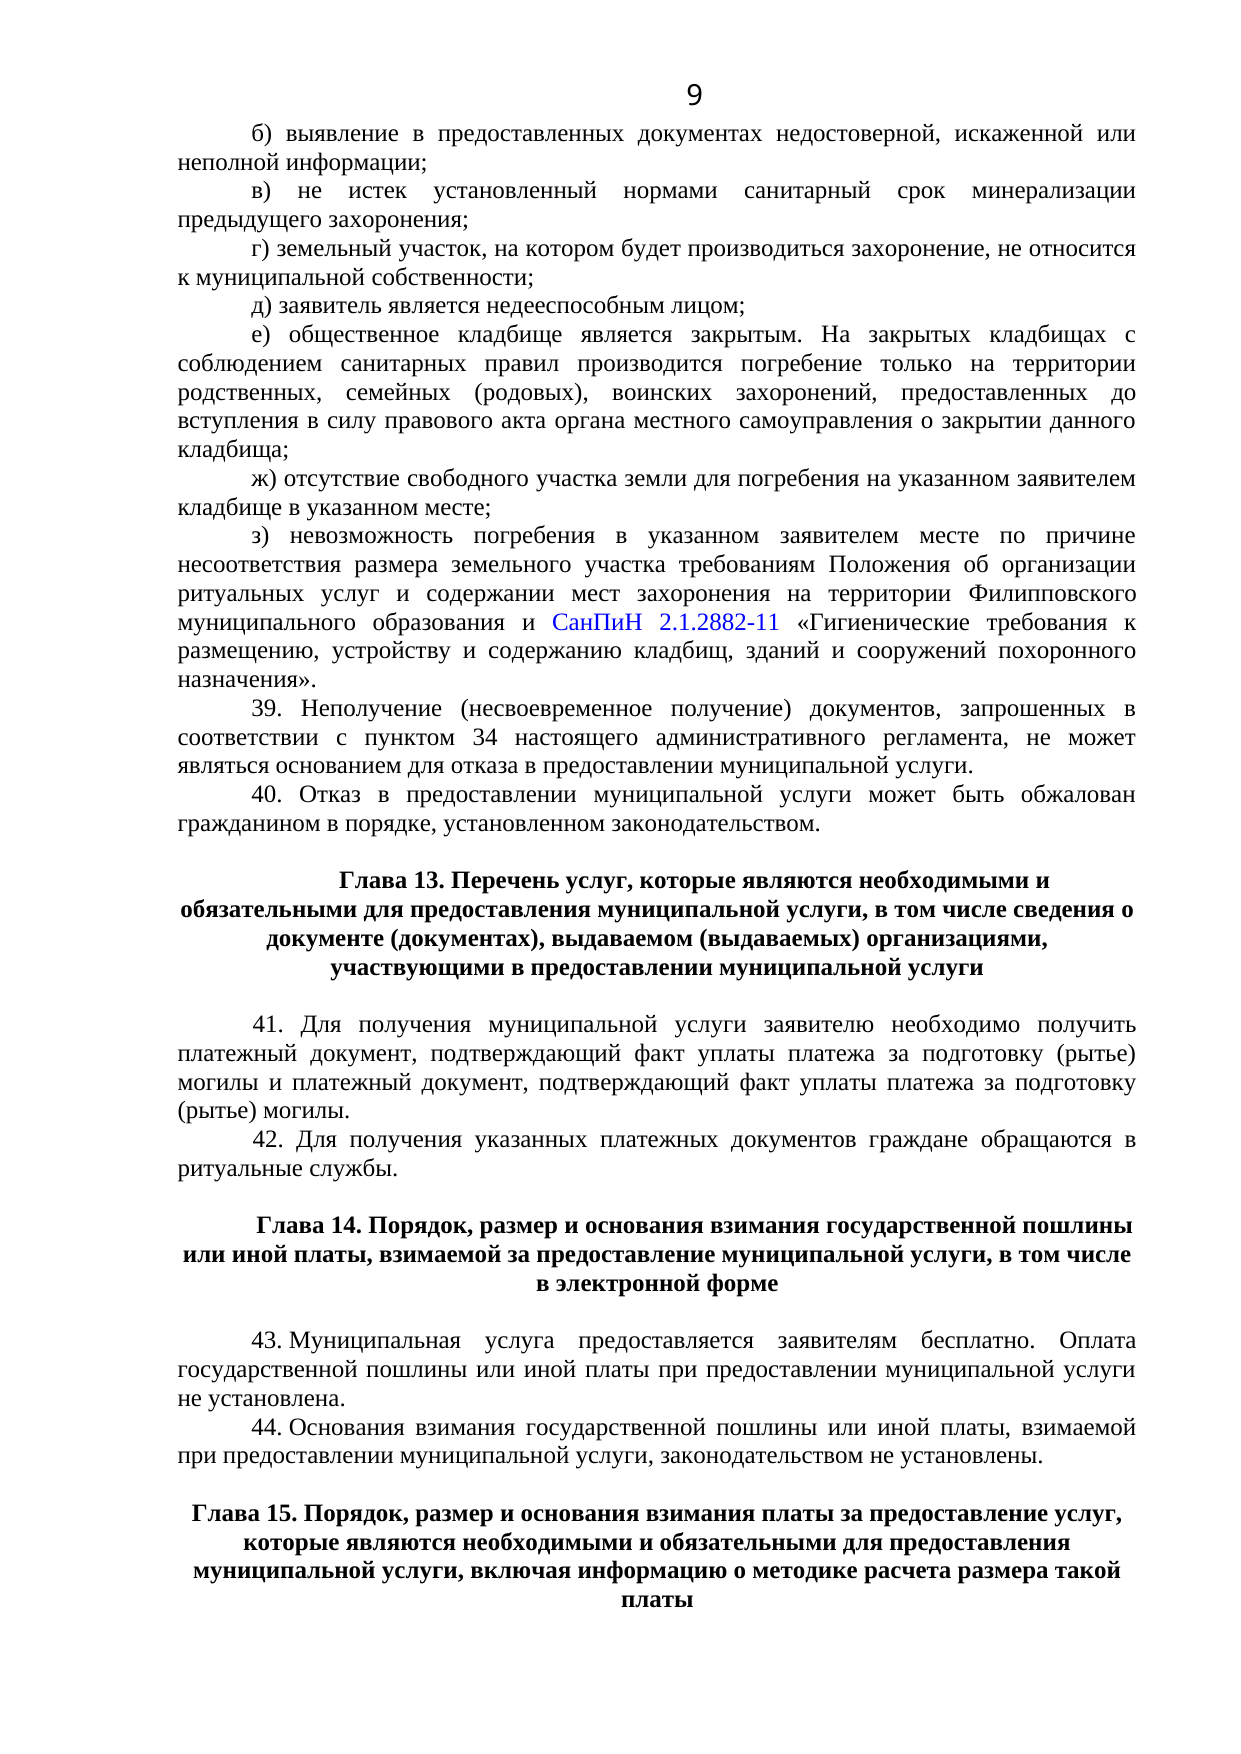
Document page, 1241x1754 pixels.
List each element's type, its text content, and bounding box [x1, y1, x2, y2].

text 43. Муниципальная услуга предоставляется заявителям бесплатно. Оплата государственной пошлины или иной платы при предоставлении муниципальной услуги не установлена. [177, 1326, 1137, 1412]
text е) общественное кладбище является закрытым. На закрытых кладбищах с соблюдением санитарных правил производится погребение только на территории родственных, семейных (родовых), воинских захоронений, предоставленных до вступления в силу правового акта органа местного самоуправления о закрытии данного кладбища; [177, 319, 1137, 463]
text г) земельный участок, на котором будет производиться захоронение, не относится к муниципальной собственности; [177, 233, 1137, 291]
text 44. Основания взимания государственной пошлины или иной платы, взимаемой при предоставлении муниципальной услуги, законодательством не установлены. [177, 1412, 1137, 1469]
text з) невозможность погребения в указанном заявителем месте по причине несоответствия размера земельного участка требованиям Положения об организации ритуальных услуг и содержании мест захоронения на территории Филипповского муниципального образования и СанПиН 2.1.2882-11 «Гигиенические требования к размещению, устройству и содержанию кладбищ, зданий и сооружений похоронного назначения». [177, 521, 1137, 693]
text ж) отсутствие свободного участка земли для погребения на указанном заявителем кладбище в указанном месте; [177, 463, 1137, 521]
text 42. Для получения указанных платежных документов граждане обращаются в ритуальные службы. [177, 1124, 1137, 1182]
text Глава 14. Порядок, размер и основания взимания государственной пошлины или иной платы, взимаемой за предоставление муниципальной услуги, в том числе в электронной форме [177, 1211, 1137, 1297]
text д) заявитель является недееспособным лицом; [177, 291, 1137, 319]
text б) выявление в предоставленных документах недостоверной, искаженной или неполной информации; [177, 118, 1137, 176]
text Глава 15. Порядок, размер и основания взимания платы за предоставление услуг, которые являются необходимыми и обязательными для предоставления муниципальной услуги, включая информацию о методике расчета размера такой платы [177, 1498, 1137, 1613]
text Глава 13. Перечень услуг, которые являются необходимыми и обязательными для предоставления муниципальной услуги, в том числе сведения о документе (документах), выдаваемом (выдаваемых) организациями, участвующими в предоставлении муниципальной услуги [177, 866, 1137, 981]
text 41. Для получения муниципальной услуги заявителю необходимо получить платежный документ, подтверждающий факт уплаты платежа за подготовку (рытье) могилы и платежный документ, подтверждающий факт уплаты платежа за подготовку (рытье) могилы. [177, 1009, 1137, 1124]
text в) не истек установленный нормами санитарный срок минерализации предыдущего захоронения; [177, 176, 1137, 233]
text 39. Неполучение (несвоевременное получение) документов, запрошенных в соответствии с пунктом 34 настоящего административного регламента, не может являться основанием для отказа в предоставлении муниципальной услуги. [177, 693, 1137, 779]
text 40. Отказ в предоставлении муниципальной услуги может быть обжалован гражданином в порядке, установленном законодательством. [177, 779, 1137, 837]
